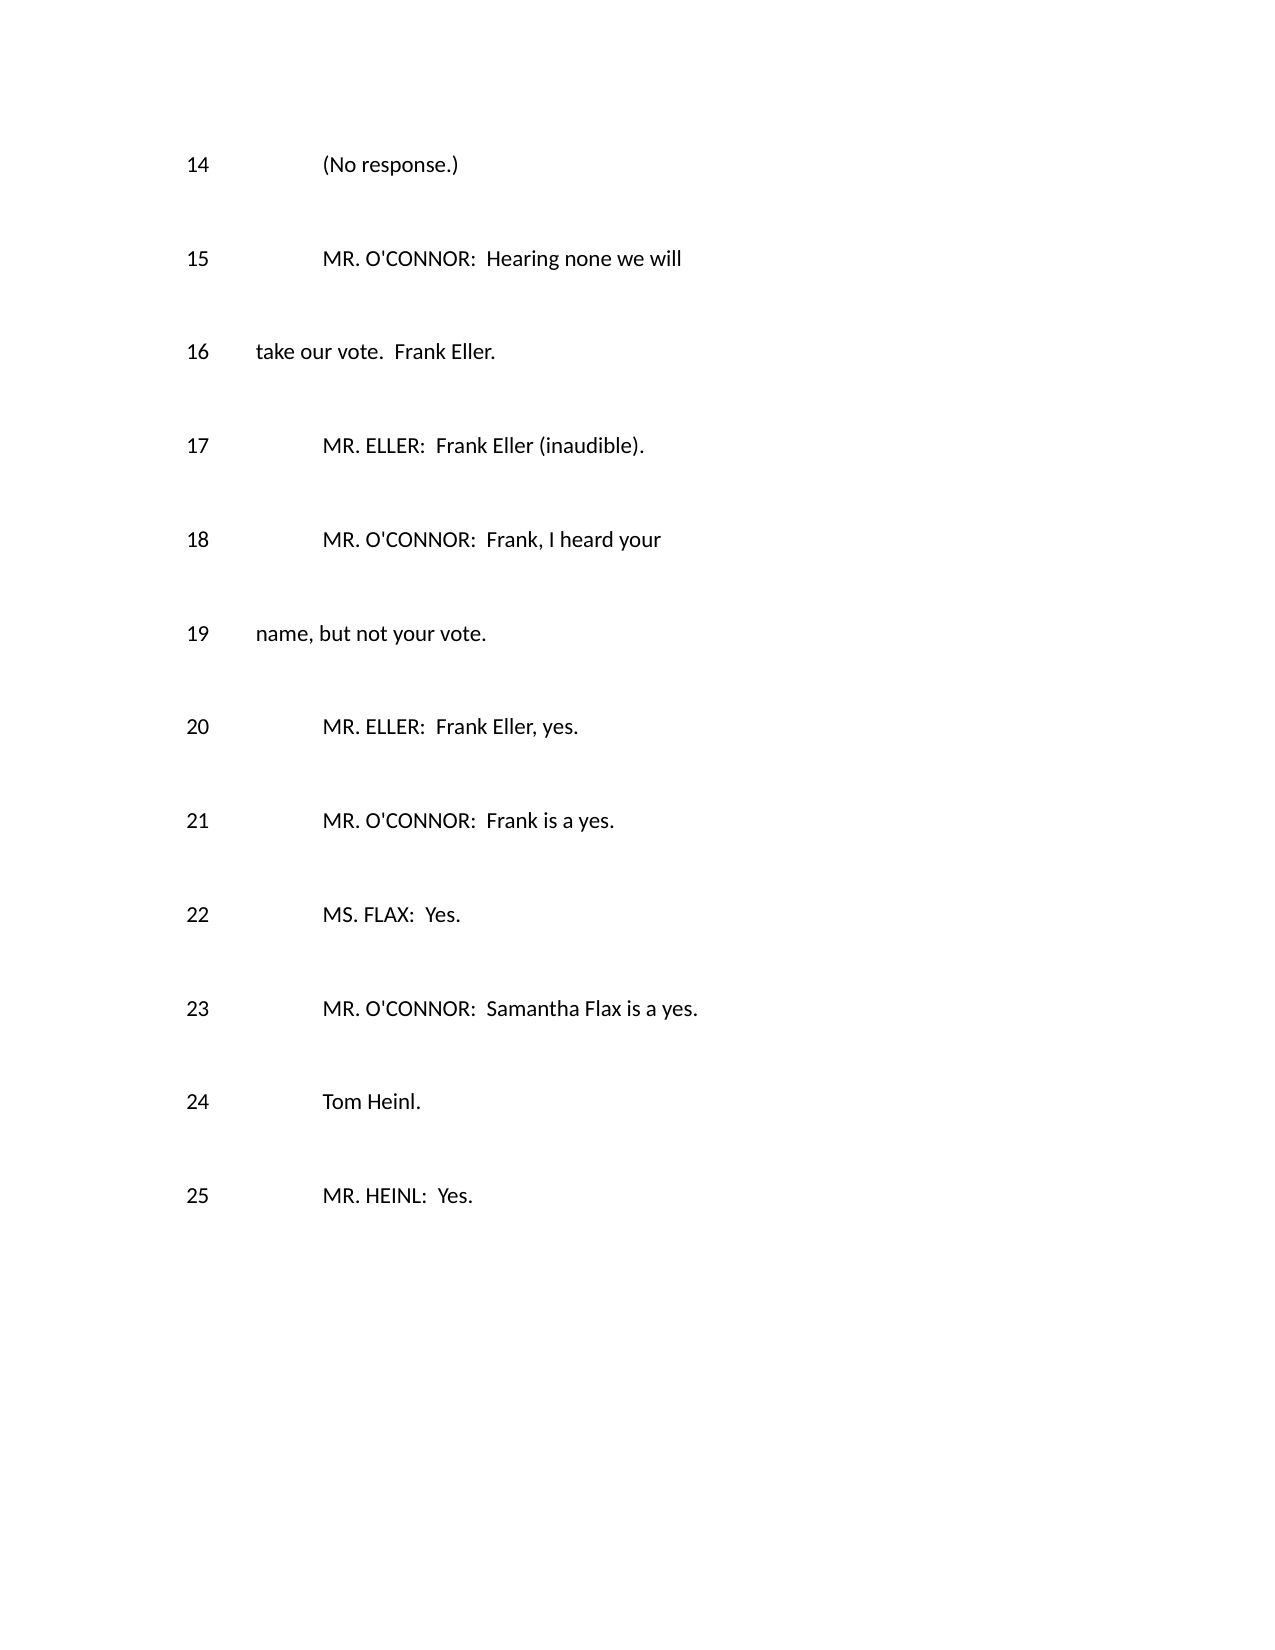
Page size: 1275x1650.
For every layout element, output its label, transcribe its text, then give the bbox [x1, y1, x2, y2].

text 22 MS. FLAX: Yes. [150, 900, 1125, 928]
text 25 MR. HEINL: Yes. [150, 1181, 1125, 1209]
text 16 take our vote. Frank Eller. [150, 337, 1125, 366]
text 15 MR. O'CONNOR: Hearing none we will [150, 244, 1125, 272]
text 19 name, but not your vote. [150, 619, 1125, 647]
text 21 MR. O'CONNOR: Frank is a yes. [150, 806, 1125, 834]
text 18 MR. O'CONNOR: Frank, I heard your [150, 525, 1125, 553]
text 23 MR. O'CONNOR: Samantha Flax is a yes. [150, 994, 1125, 1022]
text 24 Tom Heinl. [150, 1087, 1125, 1116]
text 20 MR. ELLER: Frank Eller, yes. [150, 712, 1125, 741]
text 17 MR. ELLER: Frank Eller (inaudible). [150, 431, 1125, 459]
text 14 (No response.) [150, 150, 1125, 178]
